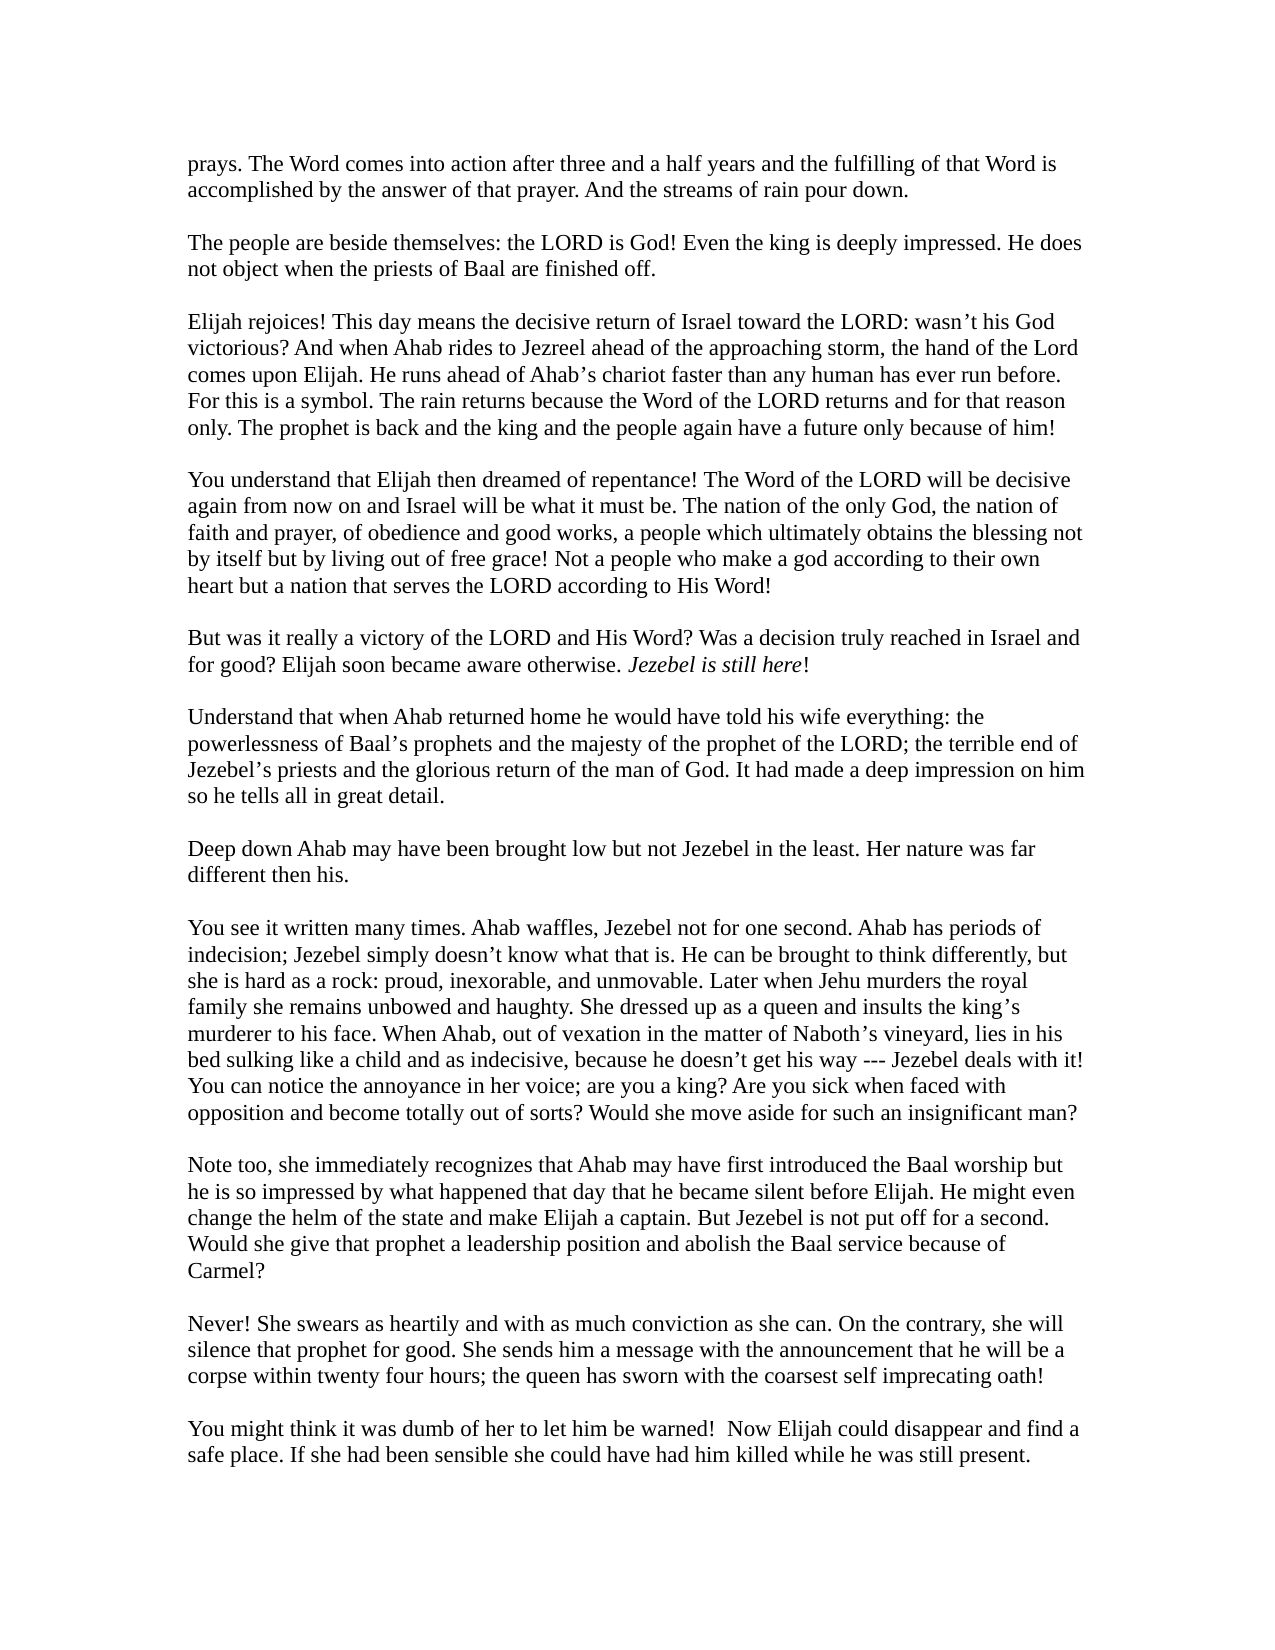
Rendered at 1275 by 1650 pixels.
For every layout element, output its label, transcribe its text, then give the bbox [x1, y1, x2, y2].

text You understand that Elijah then dreamed of repentance! The Word of the LORD will be decisive again from now on and Israel will be what it must be. The nation of the only God, the nation of faith and prayer, of obedience and good works, a people which ultimately obtains the blessing not by itself but by living out of free grace! Not a people who make a god according to their own heart but a nation that serves the LORD according to His Word! [187, 466, 1087, 598]
text Elijah rejoices! This day means the decisive return of Israel toward the LORD: wasn’t his God victorious? And when Ahab rides to Jezreel ahead of the approaching storm, the hand of the Lord comes upon Elijah. He runs ahead of Ahab’s chariot faster than any human has ever run before. For this is a symbol. The rain returns because the Word of the LORD returns and for that reason only. The prophet is back and the king and the people again have a future only because of him! [187, 308, 1087, 440]
text Never! She swears as heartily and with as much conviction as she can. On the contrary, she will silence that prophet for good. She sends him a message with the announcement that he will be a corpse within twenty four hours; the queen has sworn with the coarsest self imprecating oath! [187, 1309, 1087, 1389]
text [187, 150, 1087, 203]
text Note too, she immediately recognizes that Ahab may have first introduced the Baal worship but he is so impressed by what happened that day that he became silent before Elijah. He might even change the helm of the state and make Elijah a captain. But Jezebel is not put off for a second. Would she give that prophet a leadership position and abolish the Baal service because of Carmel? [187, 1151, 1087, 1283]
text But was it really a victory of the LORD and His Word? Was a decision truly reached in Israel and for good? Elijah soon became aware otherwise. Jezebel is still here! [187, 624, 1087, 677]
text You see it written many times. Ahab waffles, Jezebel not for one second. Ahab has periods of indecision; Jezebel simply doesn’t know what that is. He can be brought to think differently, but she is hard as a rock: proud, inexorable, and unmovable. Later when Jehu murders the royal family she remains unbowed and haughty. She dressed up as a queen and insults the king’s murderer to his face. When Ahab, out of vexation in the matter of Naboth’s vineyard, lies in his bed sulking like a child and as indecisive, because he doesn’t get his way --- Jezebel deals with it! You can notice the annoyance in her voice; are you a king? Are you sick when faced with opposition and become totally out of sorts? Would she move aside for such an insignificant man? [187, 914, 1087, 1125]
text Understand that when Ahab returned home he would have told his wife everything: the powerlessness of Baal’s prophets and the majesty of the prophet of the LORD; the terrible end of Jezebel’s priests and the glorious return of the man of God. It had made a deep impression on him so he tells all in great detail. [187, 703, 1087, 809]
text You might think it was dumb of her to let him be warned! Now Elijah could disappear and find a safe place. If she had been sensible she could have had him killed while he was still present. [187, 1415, 1087, 1468]
text Deep down Ahab may have been brought low but not Jezebel in the least. Her nature was far different then his. [187, 835, 1087, 888]
text The people are beside themselves: the LORD is God! Even the king is deeply impressed. He does not object when the priests of Baal are finished off. [187, 229, 1087, 282]
